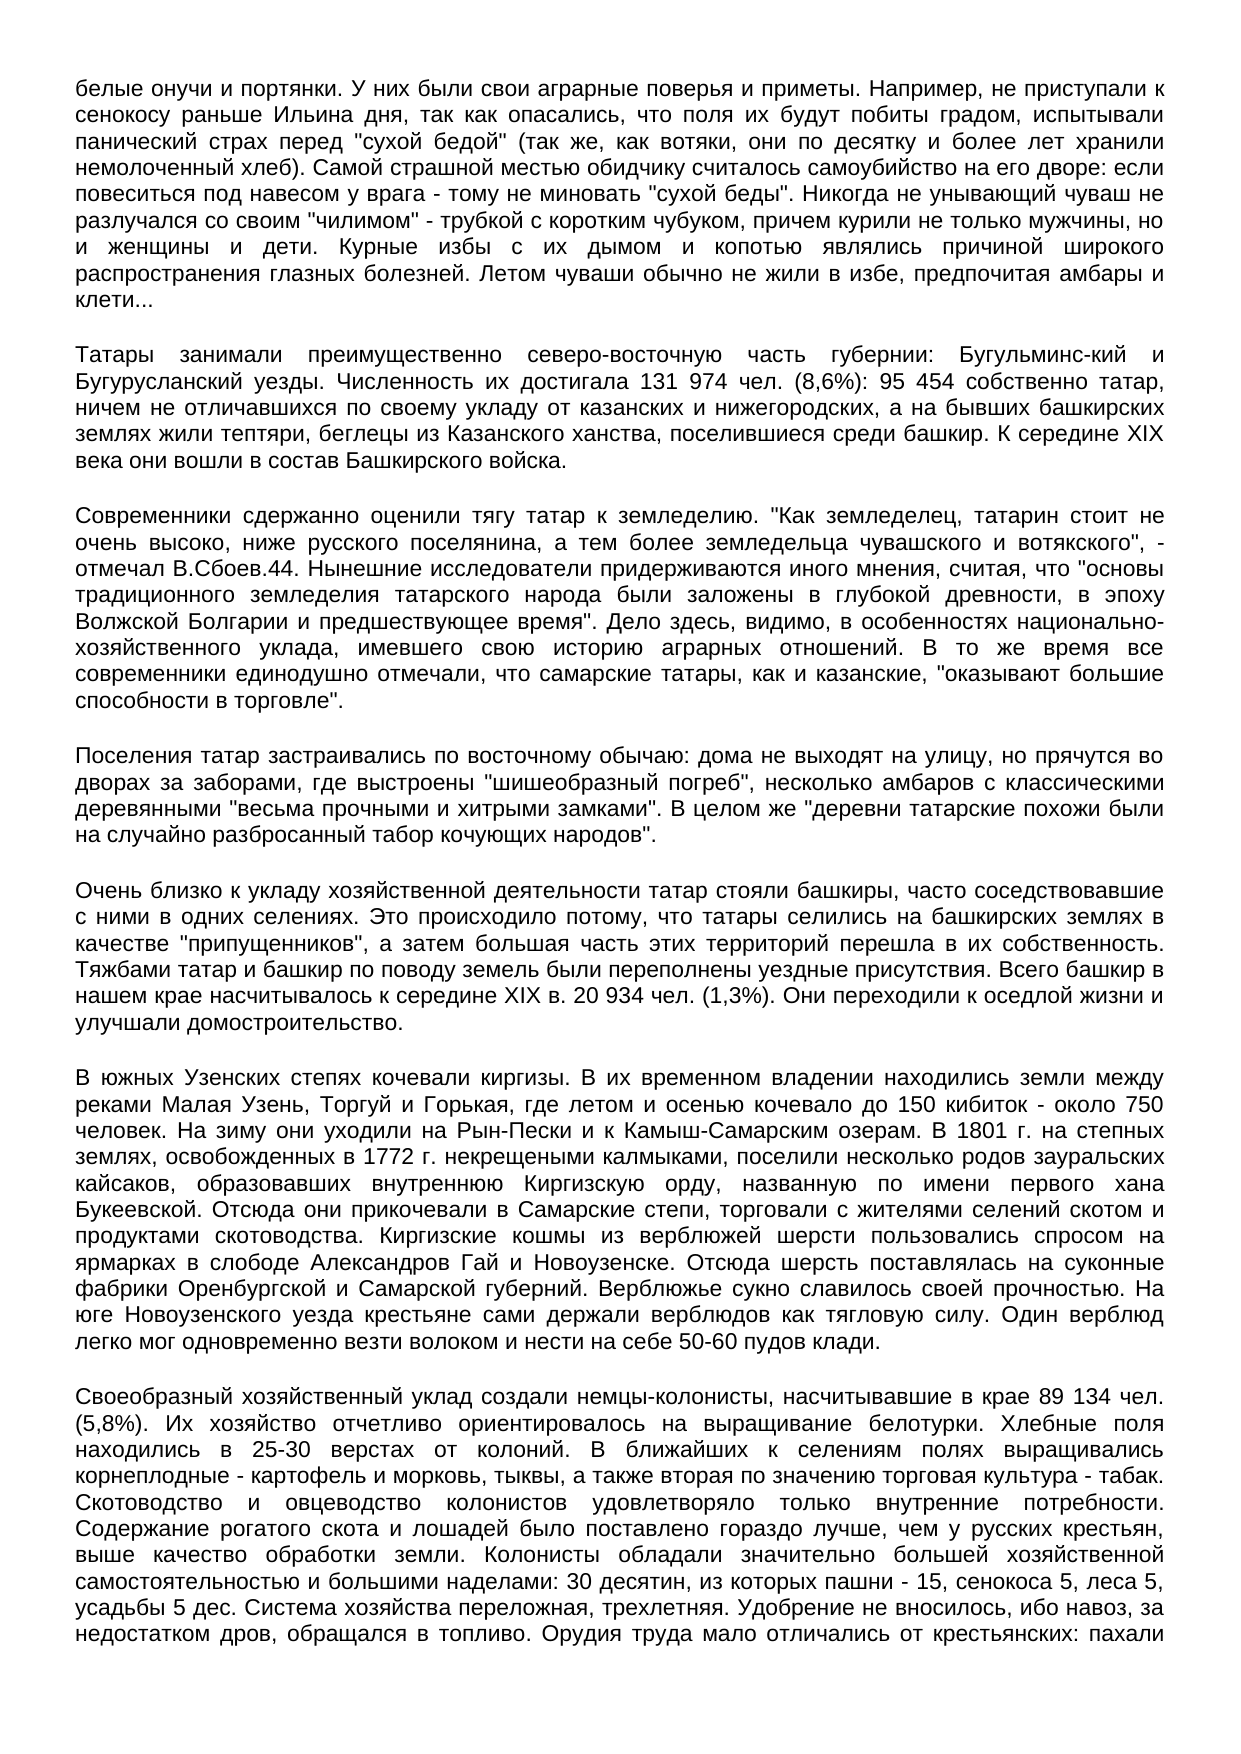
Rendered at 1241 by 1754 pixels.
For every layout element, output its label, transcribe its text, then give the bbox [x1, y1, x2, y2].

text В южных Узенских степях кочевали киргизы. В их временном владении находились земли между реками Малая Узень, Торгуй и Горькая, где летом и осенью кочевало до 150 кибиток - около 750 человек. На зиму они уходили на Рын-Пески и к Камыш-Самарским озерам. В 1801 г. на степных землях, освобожденных в 1772 г. некрещеными калмыками, поселили несколько родов зауральских кайсаков, образовавших внутреннюю Киргизскую орду, названную по имени первого хана Букеевской. Отсюда они прикочевали в Самарские степи, торговали с жителями селений скотом и продуктами скотоводства. Киргизские кошмы из верблюжей шерсти пользовались спросом на ярмарках в слободе Александров Гай и Новоузенске. Отсюда шерсть поставлялась на суконные фабрики Оренбургской и Самарской губерний. Верблюжье сукно славилось своей прочностью. На юге Новоузенского уезда крестьяне сами держали верблюдов как тягловую силу. Один верблюд легко мог одновременно везти волоком и нести на себе 50-60 пудов клади. [75, 1064, 1165, 1354]
text Очень близко к укладу хозяйственной деятельности татар стояли башкиры, часто соседствовавшие с ними в одних селениях. Это происходило потому, что татары селились на башкирских землях в качестве "припущенников", а затем большая часть этих территорий перешла в их собственность. Тяжбами татар и башкир по поводу земель были переполнены уездные присутствия. Всего башкир в нашем крае насчитывалось к середине XIX в. 20 934 чел. (1,3%). Они переходили к оседлой жизни и улучшали домостроительство. [75, 877, 1165, 1035]
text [75, 1383, 1165, 1647]
text Современники сдержанно оценили тягу татар к земледелию. "Как земледелец, татарин стоит не очень высоко, ниже русского поселянина, а тем более земледельца чувашского и вотякского", - отмечал В.Сбоев.44. Нынешние исследователи придерживаются иного мнения, считая, что "основы традиционного земледелия татарского народа были заложены в глубокой древности, в эпоху Волжской Болгарии и предшествующее время". Дело здесь, видимо, в особенностях национально-хозяйственного уклада, имевшего свою историю аграрных отношений. В то же время все современники единодушно отмечали, что самарские татары, как и казанские, "оказывают большие способности в торговле". [75, 502, 1165, 713]
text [75, 75, 1165, 312]
text Татары занимали преимущественно северо-восточную часть губернии: Бугульминс-кий и Бугурусланский уезды. Численность их достигала 131 974 чел. (8,6%): 95 454 собственно татар, ничем не отличавшихся по своему укладу от казанских и нижегородских, а на бывших башкирских землях жили тептяри, беглецы из Казанского ханства, поселившиеся среди башкир. К середине XIX века они вошли в состав Башкирского войска. [75, 341, 1165, 473]
text Поселения татар застраивались по восточному обычаю: дома не выходят на улицу, но прячутся во дворах за заборами, где выстроены "шишеобразный погреб", несколько амбаров с классическими деревянными "весьма прочными и хитрыми замками". В целом же "деревни татарские похожи были на случайно разбросанный табор кочующих народов". [75, 742, 1165, 848]
